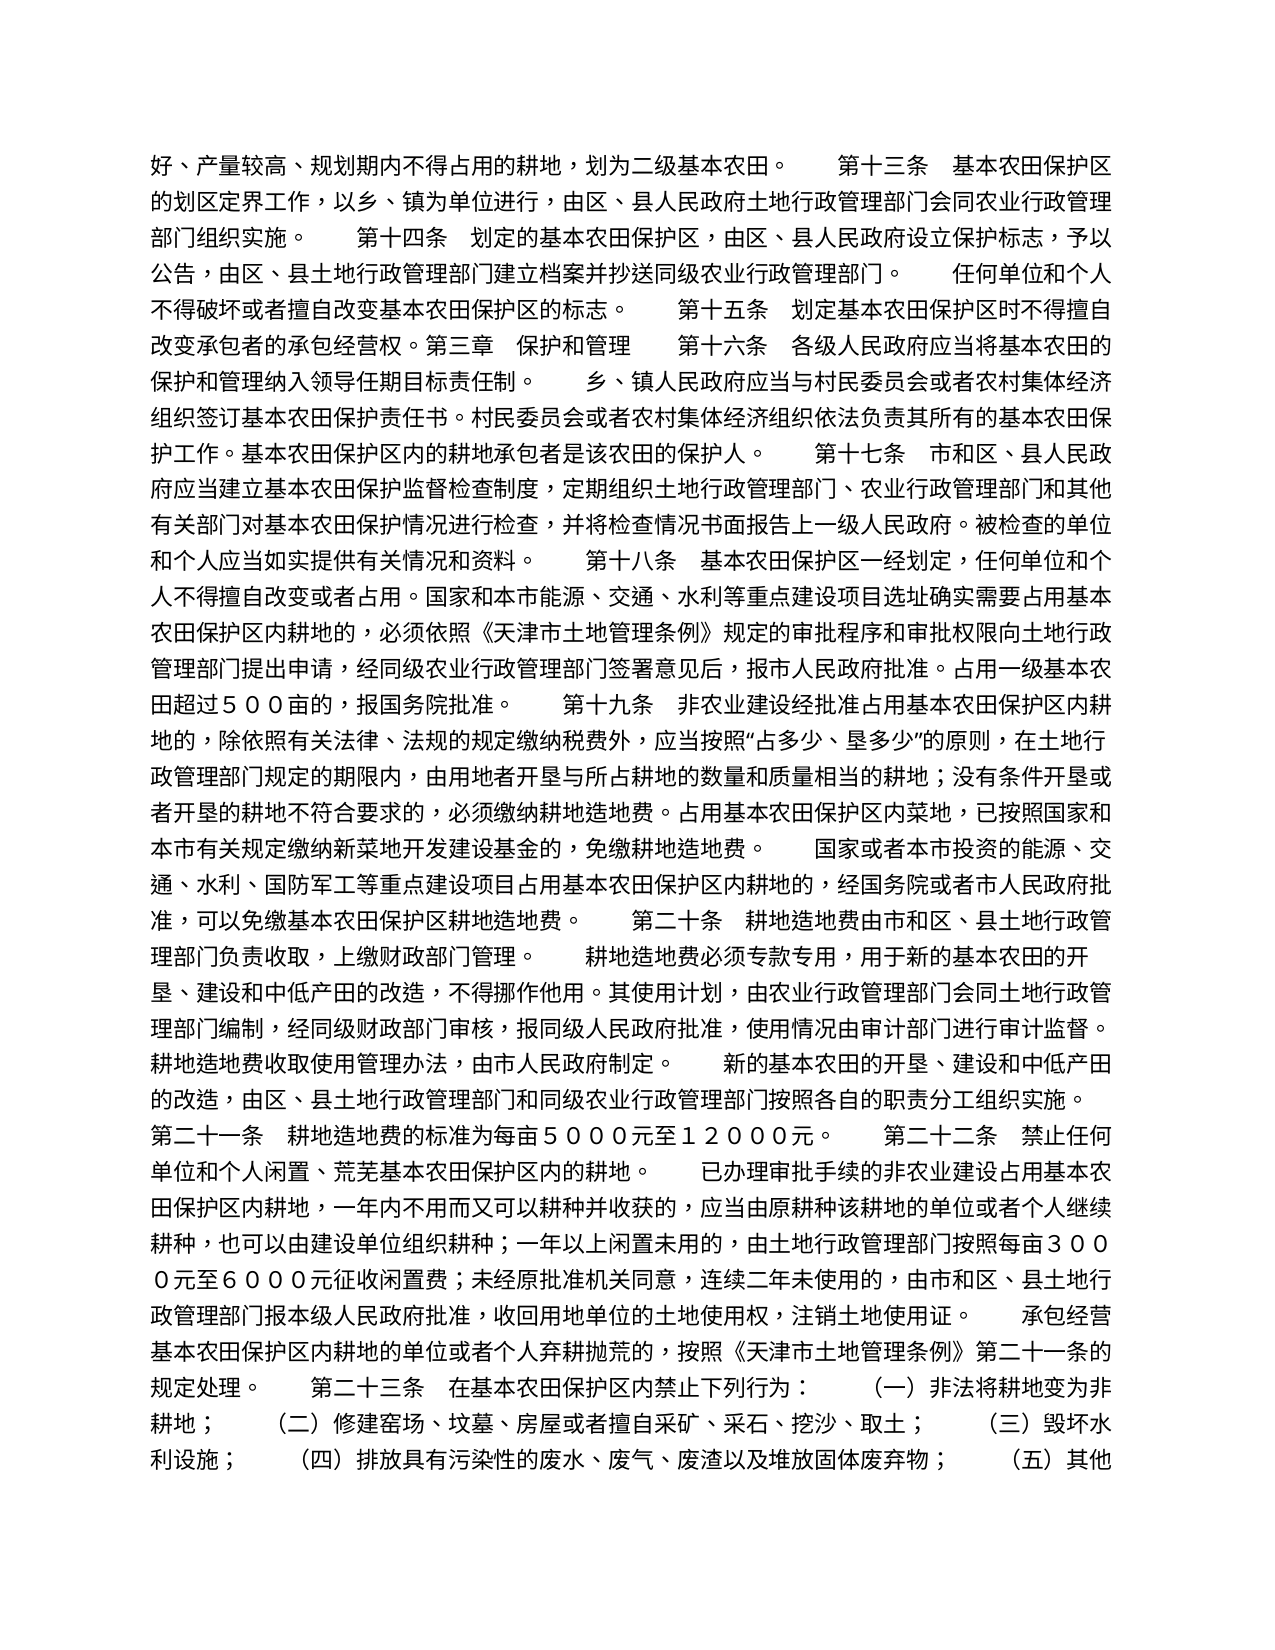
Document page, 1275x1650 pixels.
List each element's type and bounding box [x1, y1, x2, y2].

text [150, 150, 1125, 1475]
